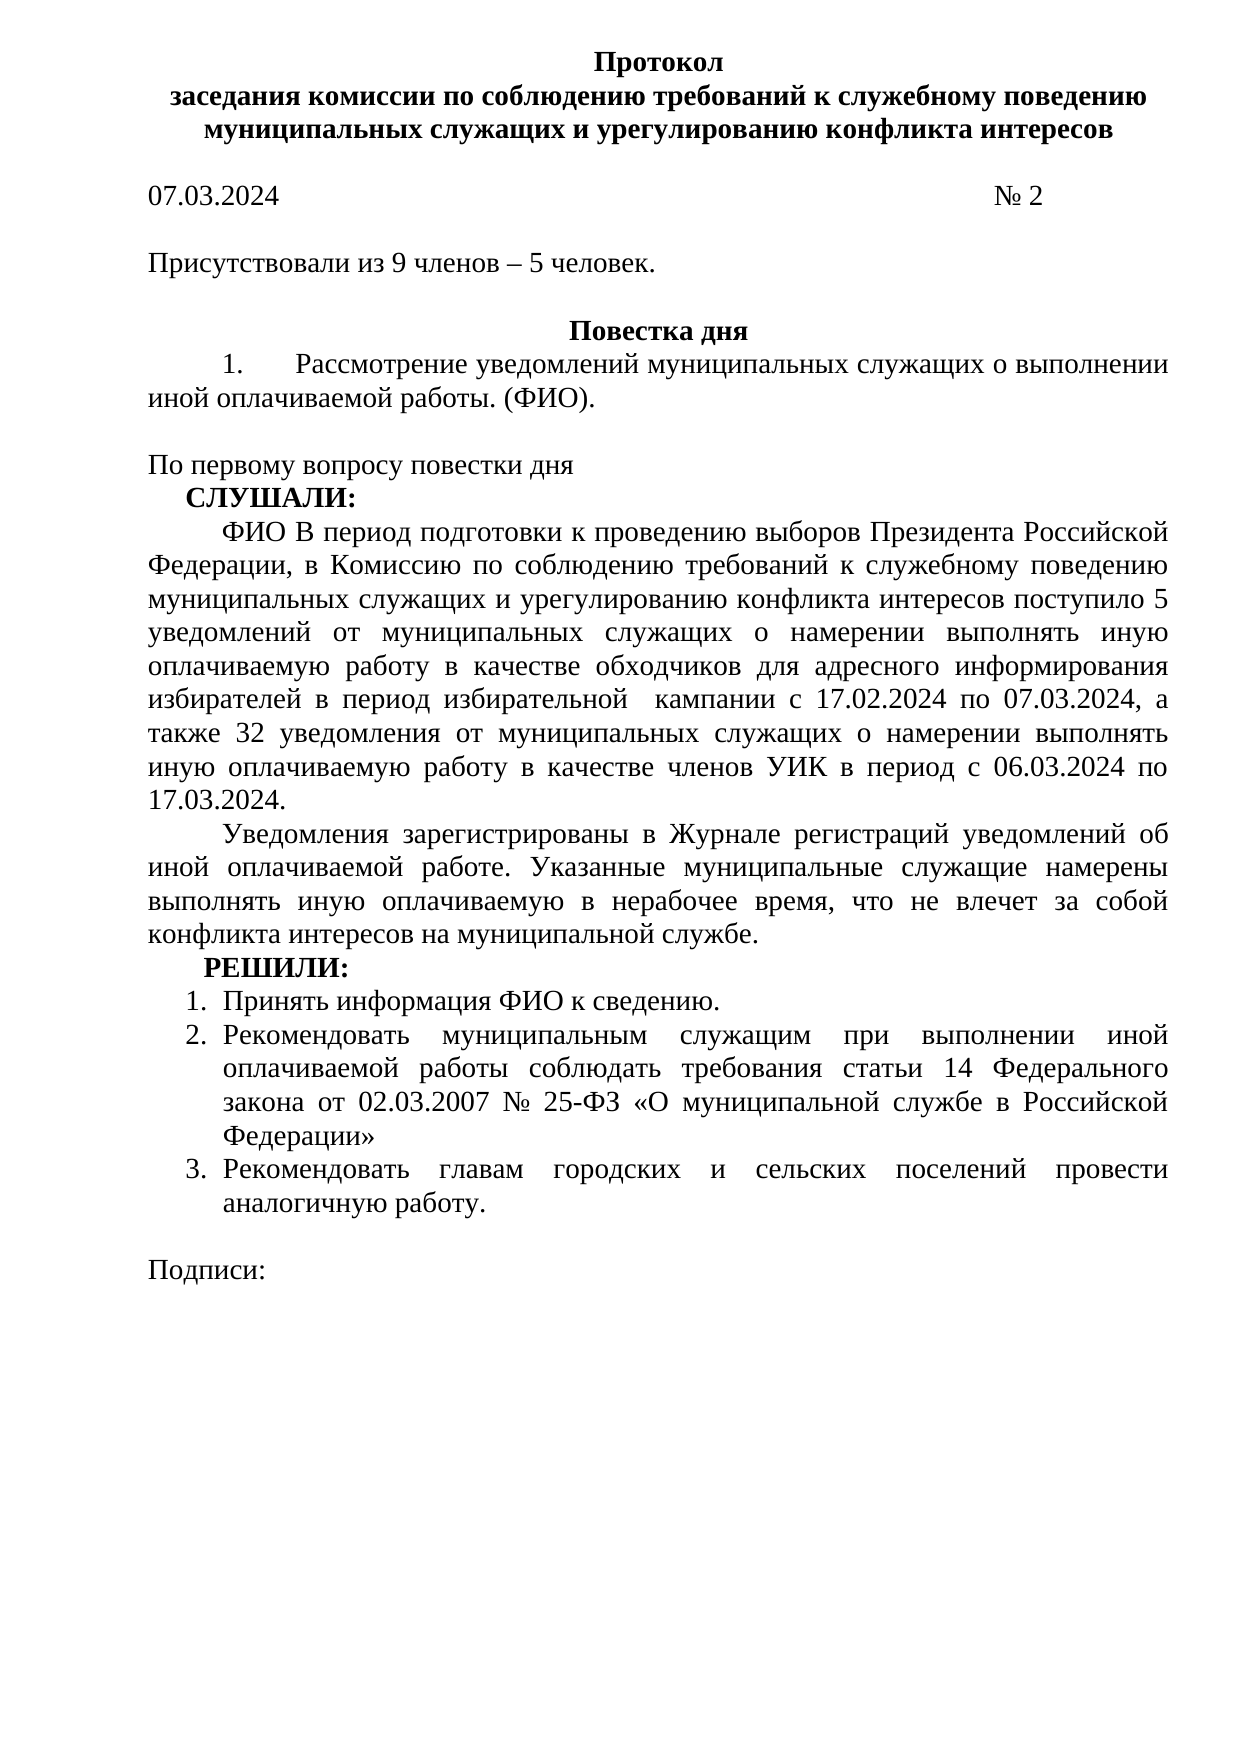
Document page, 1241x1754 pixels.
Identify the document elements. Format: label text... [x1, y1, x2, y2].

text ФИО В период подготовки к проведению выборов Президента Российской Федерации, в Комиссию по соблюдению требований к служебному поведению муниципальных служащих и урегулированию конфликта интересов поступило 5 уведомлений от муниципальных служащих о намерении выполнять иную оплачиваемую работу в качестве обходчиков для адресного информирования избирателей в период избирательной кампании с 17.02.2024 по 07.03.2024, а также 32 уведомления от муниципальных служащих о намерении выполнять иную оплачиваемую работу в качестве членов УИК в период с 06.03.2024 по 17.03.2024. [148, 514, 1169, 816]
text СЛУШАЛИ: [185, 480, 1169, 514]
text заседания комиссии по соблюдению требований к служебному поведению муниципальных служащих и урегулированию конфликта интересов [148, 78, 1169, 145]
text Протокол [148, 44, 1169, 78]
text По первому вопросу повестки дня [148, 447, 1169, 480]
list Рекомендовать муниципальным служащим при выполнении иной оплачиваемой работы соблюдать требования статьи 14 Федерального закона от 02.03.2007 № 25-ФЗ «О муниципальной службе в Российской Федерации» [185, 1017, 1169, 1151]
text Присутствовали из 9 членов – 5 человек. [148, 246, 1169, 279]
text Подписи: [148, 1252, 1169, 1285]
text Уведомления зарегистрированы в Журнале регистраций уведомлений об иной оплачиваемой работе. Указанные муниципальные служащие намерены выполнять иную оплачиваемую в нерабочее время, что не влечет за собой конфликта интересов на муниципальной службе. [148, 816, 1169, 950]
text Повестка дня [148, 313, 1169, 346]
text РЕШИЛИ: [148, 950, 1169, 983]
list Принять информация ФИО к сведению. [185, 983, 1169, 1017]
list Рекомендовать главам городских и сельских поселений провести аналогичную работу. [185, 1151, 1169, 1218]
list Рассмотрение уведомлений муниципальных служащих о выполнении иной оплачиваемой работы. (ФИО). [148, 346, 1169, 413]
text 07.03.2024 № 2 [148, 178, 1169, 212]
